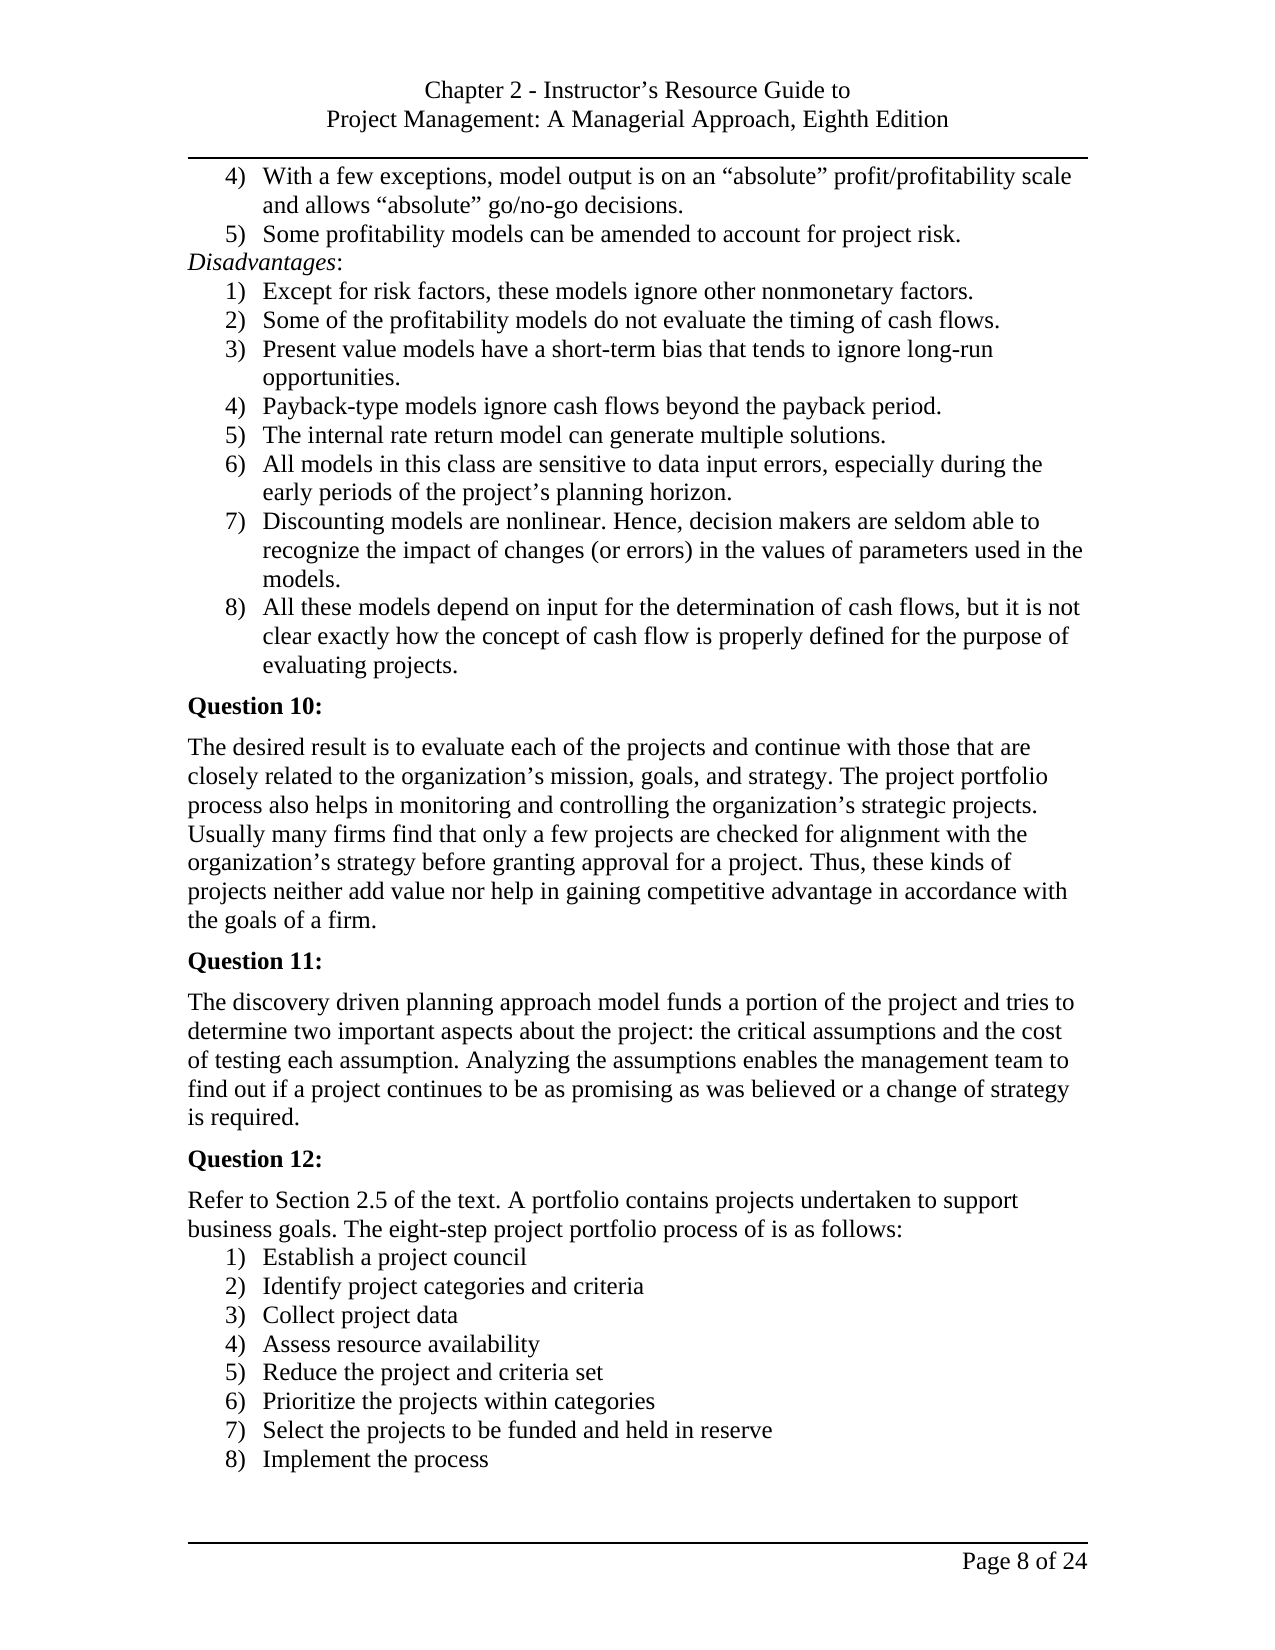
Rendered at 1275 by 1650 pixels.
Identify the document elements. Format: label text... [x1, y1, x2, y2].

list Payback-type models ignore cash flows beyond the payback period. [225, 391, 1087, 420]
list All models in this class are sensitive to data input errors, especially during the early periods of the project’s planning horizon. [225, 449, 1087, 506]
list The internal rate return model can generate multiple solutions. [225, 420, 1087, 449]
text Question 10: [187, 691, 1087, 720]
list Collect project data [225, 1300, 1087, 1329]
list Present value models have a short-term bias that tends to ignore long-run opportunities. [225, 334, 1087, 391]
list Assess resource availability [225, 1329, 1087, 1357]
text Question 12: [187, 1144, 1087, 1172]
list Identify project categories and criteria [225, 1271, 1087, 1300]
list With a few exceptions, model output is on an “absolute” profit/profitability scale and allows “absolute” go/no-go decisions. [225, 161, 1087, 219]
list Except for risk factors, these models ignore other nonmonetary factors. [225, 276, 1087, 305]
text The desired result is to evaluate each of the projects and continue with those that are closely related to the organization’s mission, goals, and strategy. The project portfolio process also helps in monitoring and controlling the organization’s strategic projects. [187, 732, 1087, 819]
list Prioritize the projects within categories [225, 1386, 1087, 1415]
list Select the projects to be funded and held in reserve [225, 1415, 1087, 1444]
text Refer to Section 2.5 of the text. A portfolio contains projects undertaken to support business goals. The eight-step project portfolio process of is as follows: [187, 1185, 1087, 1242]
list Establish a project council [225, 1242, 1087, 1271]
list Implement the process [225, 1444, 1087, 1472]
text The discovery driven planning approach model funds a portion of the project and tries to determine two important aspects about the project: the critical assumptions and the cost of testing each assumption. Analyzing the assumptions enables the management team to find out if a project continues to be as promising as was believed or a change of strategy is required. [187, 987, 1087, 1131]
text Question 11: [187, 946, 1087, 975]
list Some of the profitability models do not evaluate the timing of cash flows. [225, 305, 1087, 334]
list Some profitability models can be amended to account for project risk. [225, 219, 1087, 247]
text Disadvantages: [187, 247, 1087, 276]
list All these models depend on input for the determination of cash flows, but it is not clear exactly how the concept of cash flow is properly defined for the purpose of evaluating projects. [225, 592, 1087, 679]
list Discounting models are nonlinear. Hence, decision makers are seldom able to recognize the impact of changes (or errors) in the values of parameters used in the models. [225, 506, 1087, 592]
list Reduce the project and criteria set [225, 1357, 1087, 1386]
text Usually many firms find that only a few projects are checked for alignment with the organization’s strategy before granting approval for a project. Thus, these kinds of projects neither add value nor help in gaining competitive advantage in accordance with the goals of a firm. [187, 819, 1087, 934]
